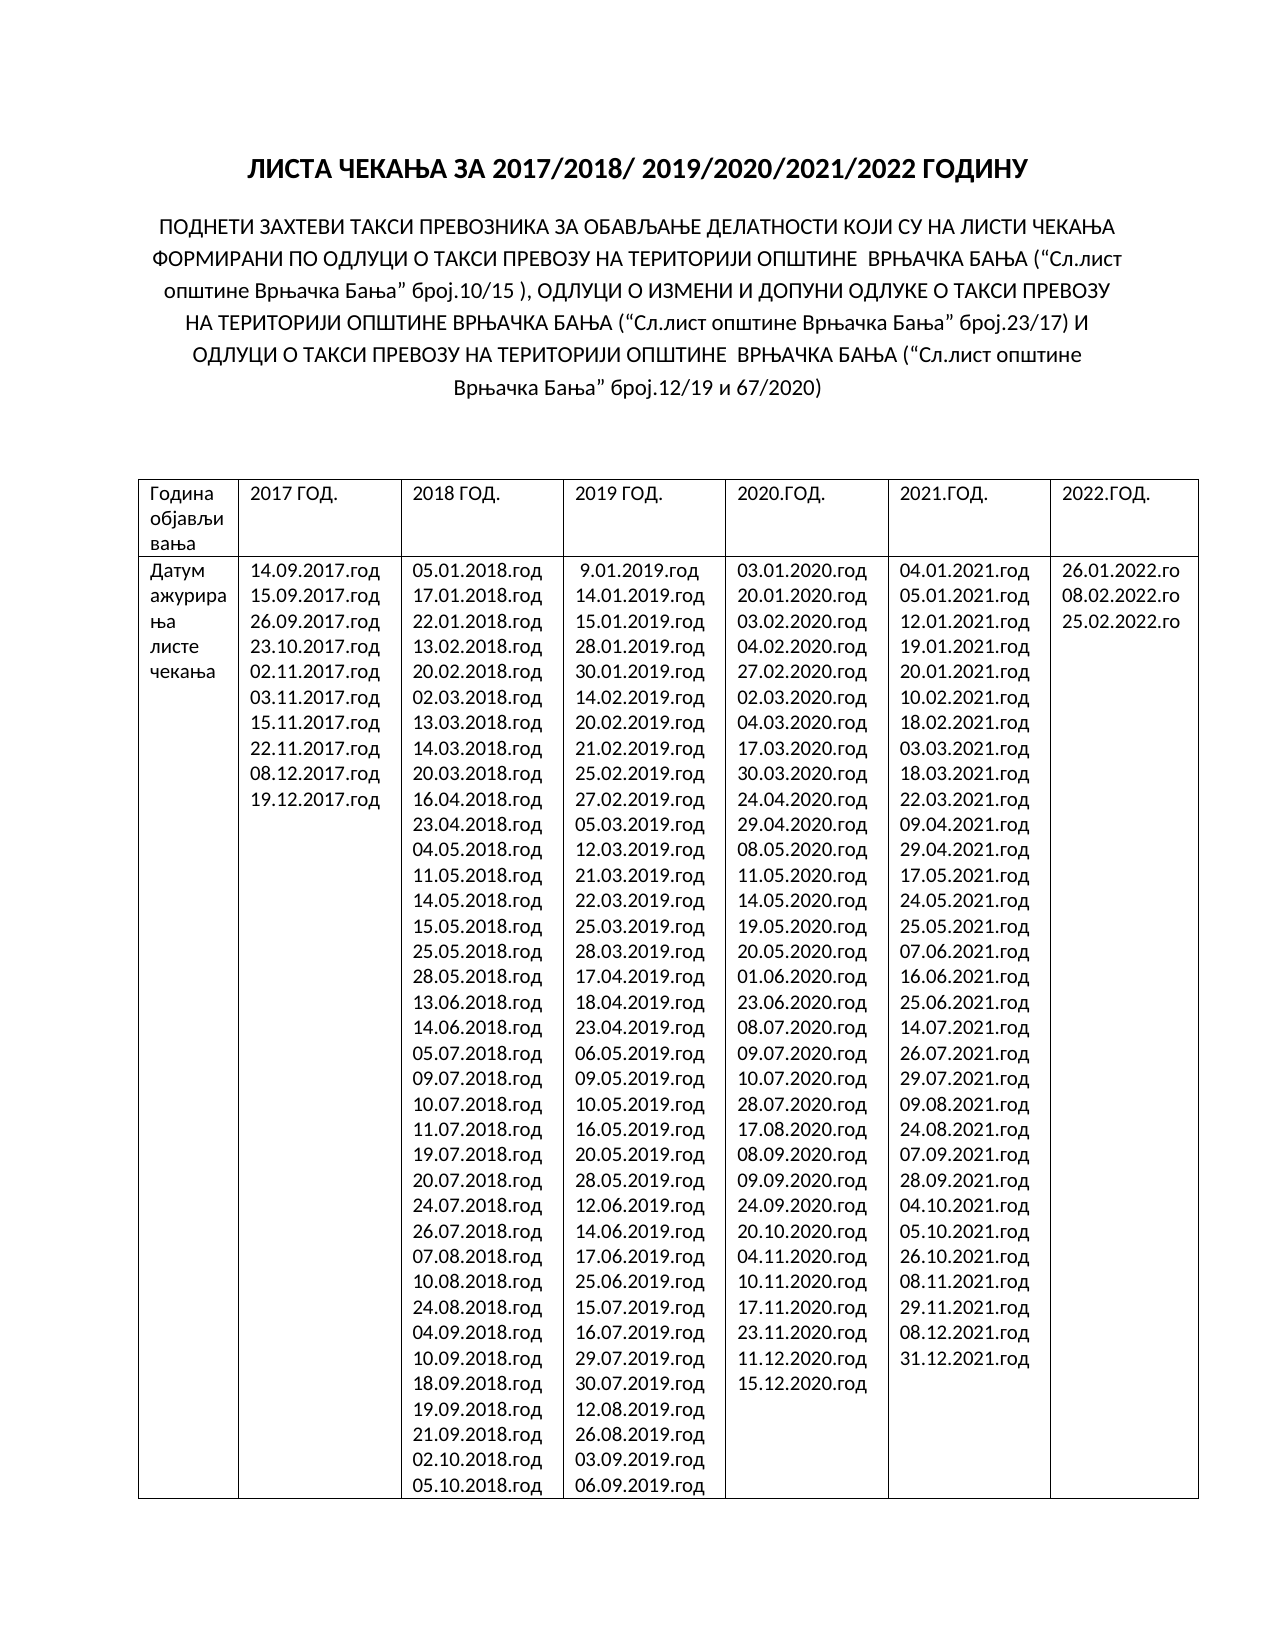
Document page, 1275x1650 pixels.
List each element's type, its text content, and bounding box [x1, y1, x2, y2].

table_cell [726, 557, 888, 1497]
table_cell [1051, 557, 1198, 1497]
table_header Година објављивања [139, 480, 238, 556]
table_header 2017 ГОД. [239, 480, 401, 556]
table_header 2018 ГОД. [402, 480, 563, 556]
table_header 2019 ГОД. [564, 480, 725, 556]
text ЛИСТА ЧЕКАЊА ЗА 2017/2018/ 2019/2020/2021/2022 ГОДИНУ [150, 150, 1125, 186]
text ПОДНЕТИ ЗАХТЕВИ ТАКСИ ПРЕВОЗНИКА ЗА ОБАВЉАЊЕ ДЕЛАТНОСТИ КОЈИ СУ НА ЛИСТИ ЧЕКАЊА ФОРМИРАНИ ПО ОДЛУЦИ О ТАКСИ ПРЕВОЗУ НА ТЕРИТОРИЈИ ОПШТИНЕ ВРЊАЧКА БАЊА (“Сл.лист општине Врњачка Бања” број.10/15 ), ОДЛУЦИ О ИЗМЕНИ И ДОПУНИ ОДЛУКЕ O ТАКСИ ПРЕВОЗУ НА ТЕРИТОРИЈИ OПШТИНЕ ВРЊАЧКА БАЊА (“Сл.лист општине Врњачка Бања” број.23/17) И ОДЛУЦИ О ТАКСИ ПРЕВОЗУ НА ТЕРИТОРИЈИ ОПШТИНЕ ВРЊАЧКА БАЊА (“Сл.лист општине Врњачка Бања” број.12/19 и 67/2020) [150, 212, 1125, 401]
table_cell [239, 557, 401, 1497]
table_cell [139, 557, 238, 1497]
table_header 2021.ГОД. [889, 480, 1050, 556]
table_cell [564, 557, 725, 1497]
table_header 2022.ГОД. [1051, 480, 1198, 556]
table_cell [889, 557, 1050, 1497]
table_header 2020.ГОД. [726, 480, 888, 556]
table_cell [402, 557, 563, 1497]
